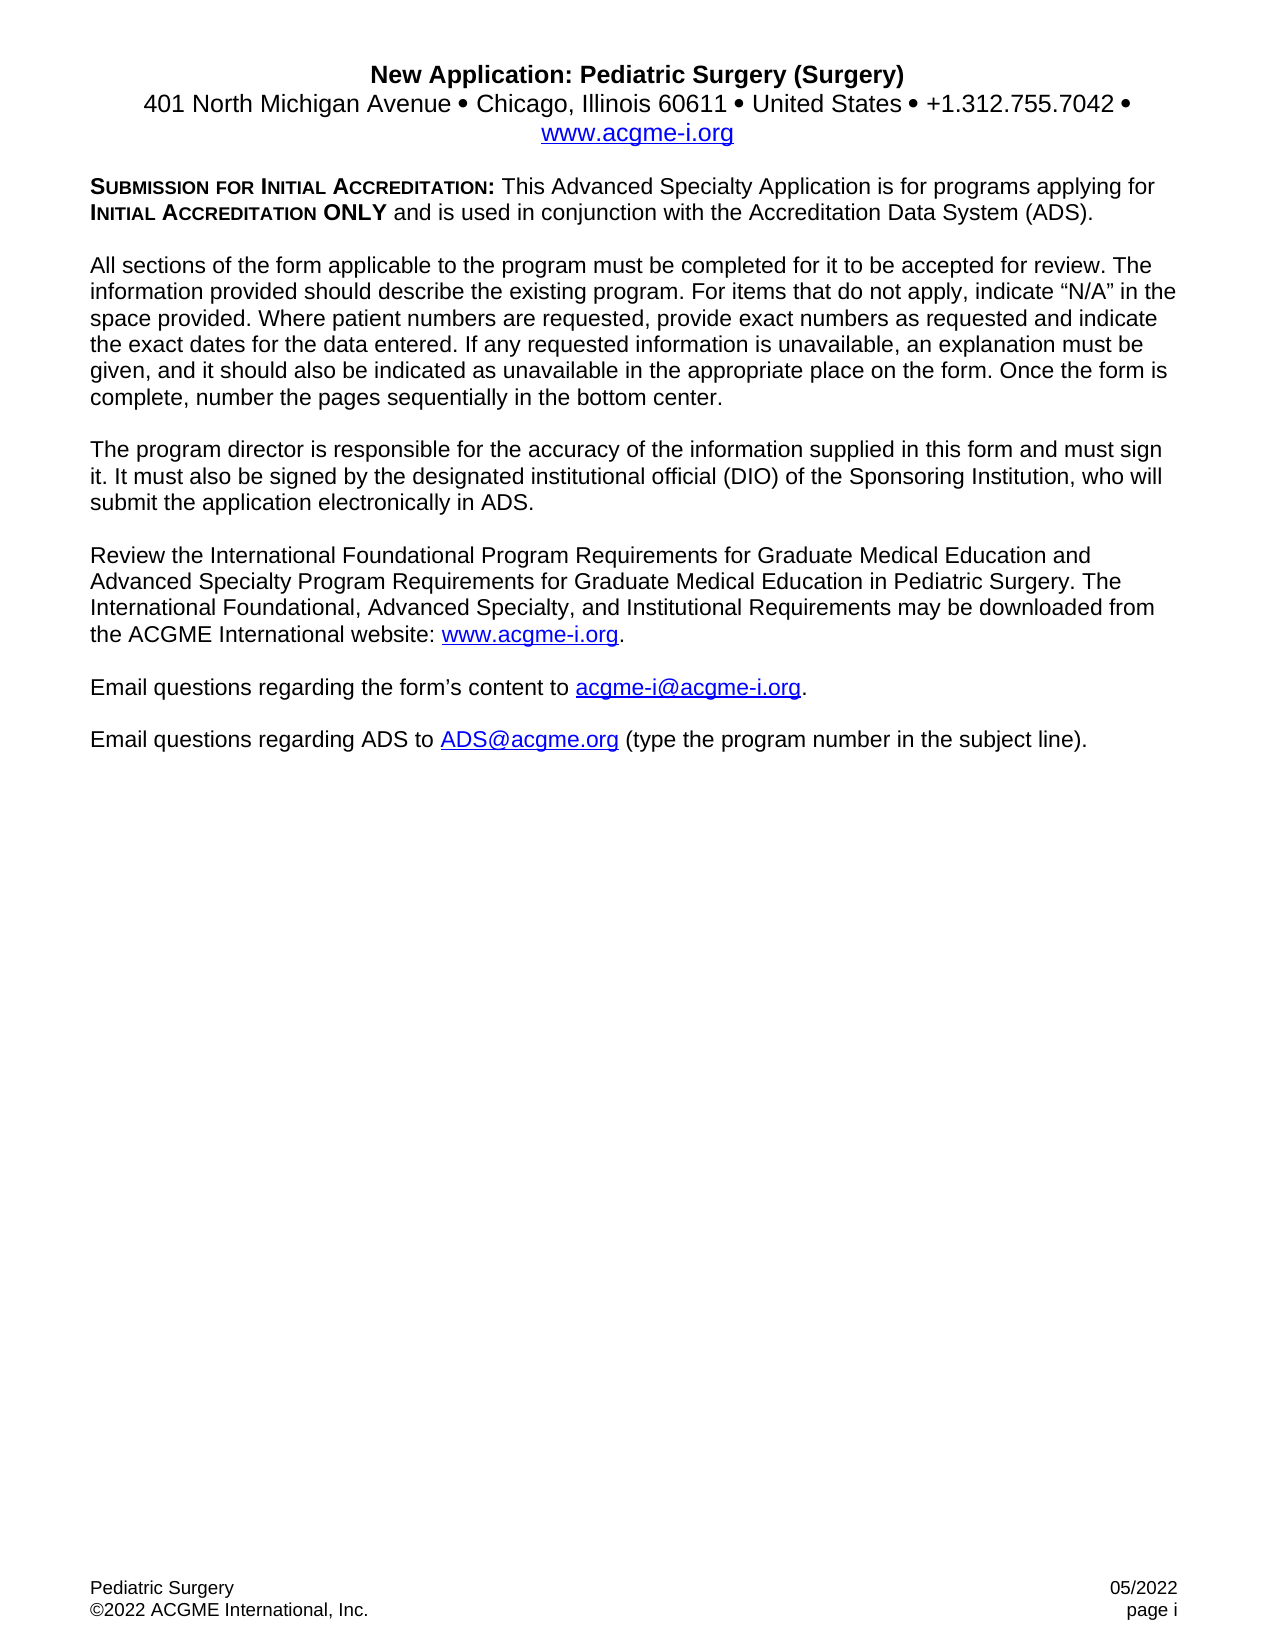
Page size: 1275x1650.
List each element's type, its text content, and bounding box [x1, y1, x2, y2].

text The program director is responsible for the accuracy of the information supplied in this form and must sign it. It must also be signed by the designated institutional official (DIO) of the Sponsoring Institution, who will submit the application electronically in ADS. [90, 436, 1185, 515]
text Submission for Initial Accreditation: This Advanced Specialty Application is for programs applying for Initial Accreditation ONLY and is used in conjunction with the Accreditation Data System (ADS). [90, 173, 1185, 225]
text All sections of the form applicable to the program must be completed for it to be accepted for review. The information provided should describe the existing program. For items that do not apply, indicate “N/A” in the space provided. Where patient numbers are requested, provide exact numbers as requested and indicate the exact dates for the data entered. If any requested information is unavailable, an explanation must be given, and it should also be indicated as unavailable in the appropriate place on the form. Once the form is complete, number the pages sequentially in the bottom center. [90, 252, 1185, 410]
text Review the International Foundational Program Requirements for Graduate Medical Education and Advanced Specialty Program Requirements for Graduate Medical Education in Pediatric Surgery. The International Foundational, Advanced Specialty, and Institutional Requirements may be downloaded from the ACGME International website: www.acgme-i.org. [90, 542, 1185, 647]
text New Application: Pediatric Surgery (Surgery) [90, 60, 1185, 89]
text Email questions regarding ADS to ADS@acgme.org (type the program number in the subject line). [90, 726, 1185, 752]
text Email questions regarding the form’s content to acgme-i@acgme-i.org. [90, 673, 1185, 700]
text 401 North Michigan Avenue · Chicago, Illinois 60611 · United States · +1.312.755.7042 · www.acgme-i.org [90, 89, 1185, 146]
